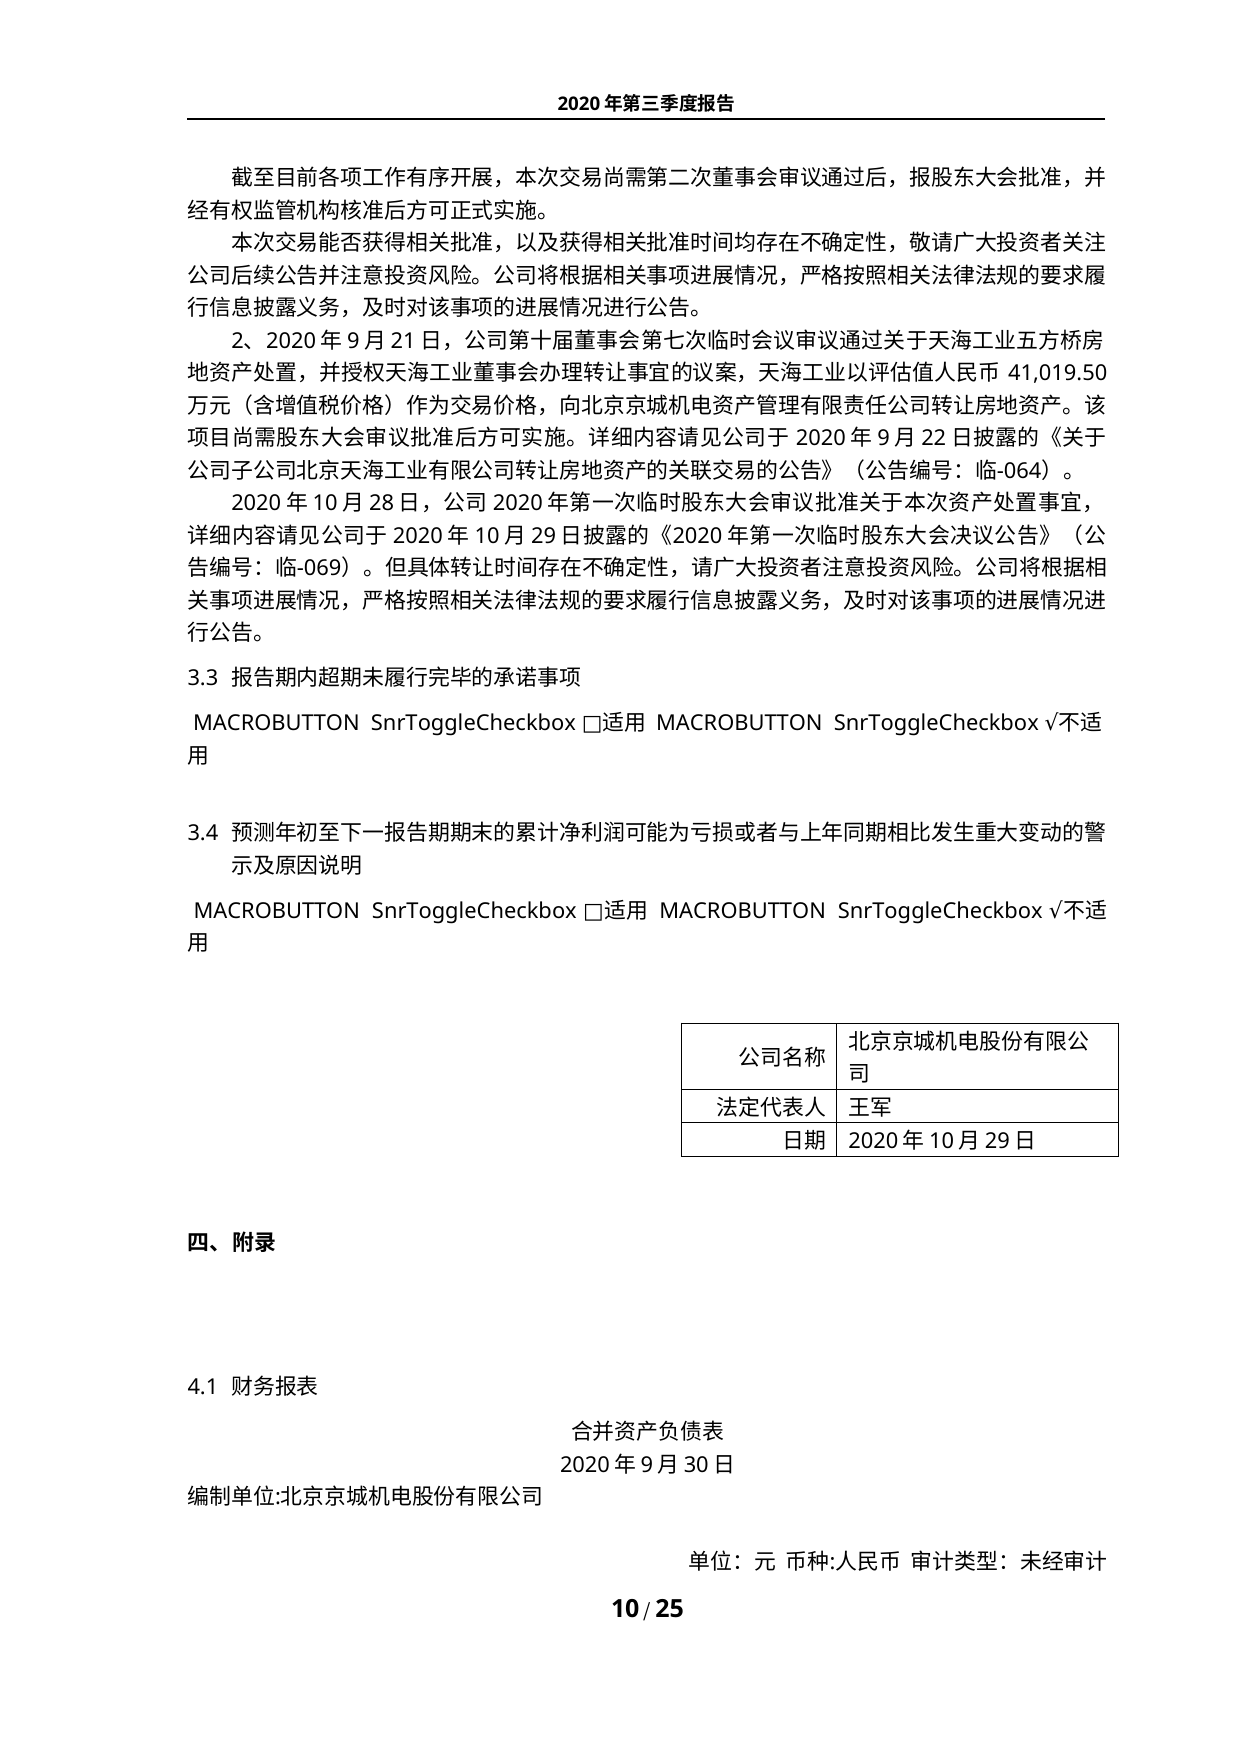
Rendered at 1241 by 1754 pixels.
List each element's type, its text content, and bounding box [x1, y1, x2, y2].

subtitle 附录 [187, 1224, 1107, 1257]
list 财务报表 [187, 1369, 1107, 1401]
